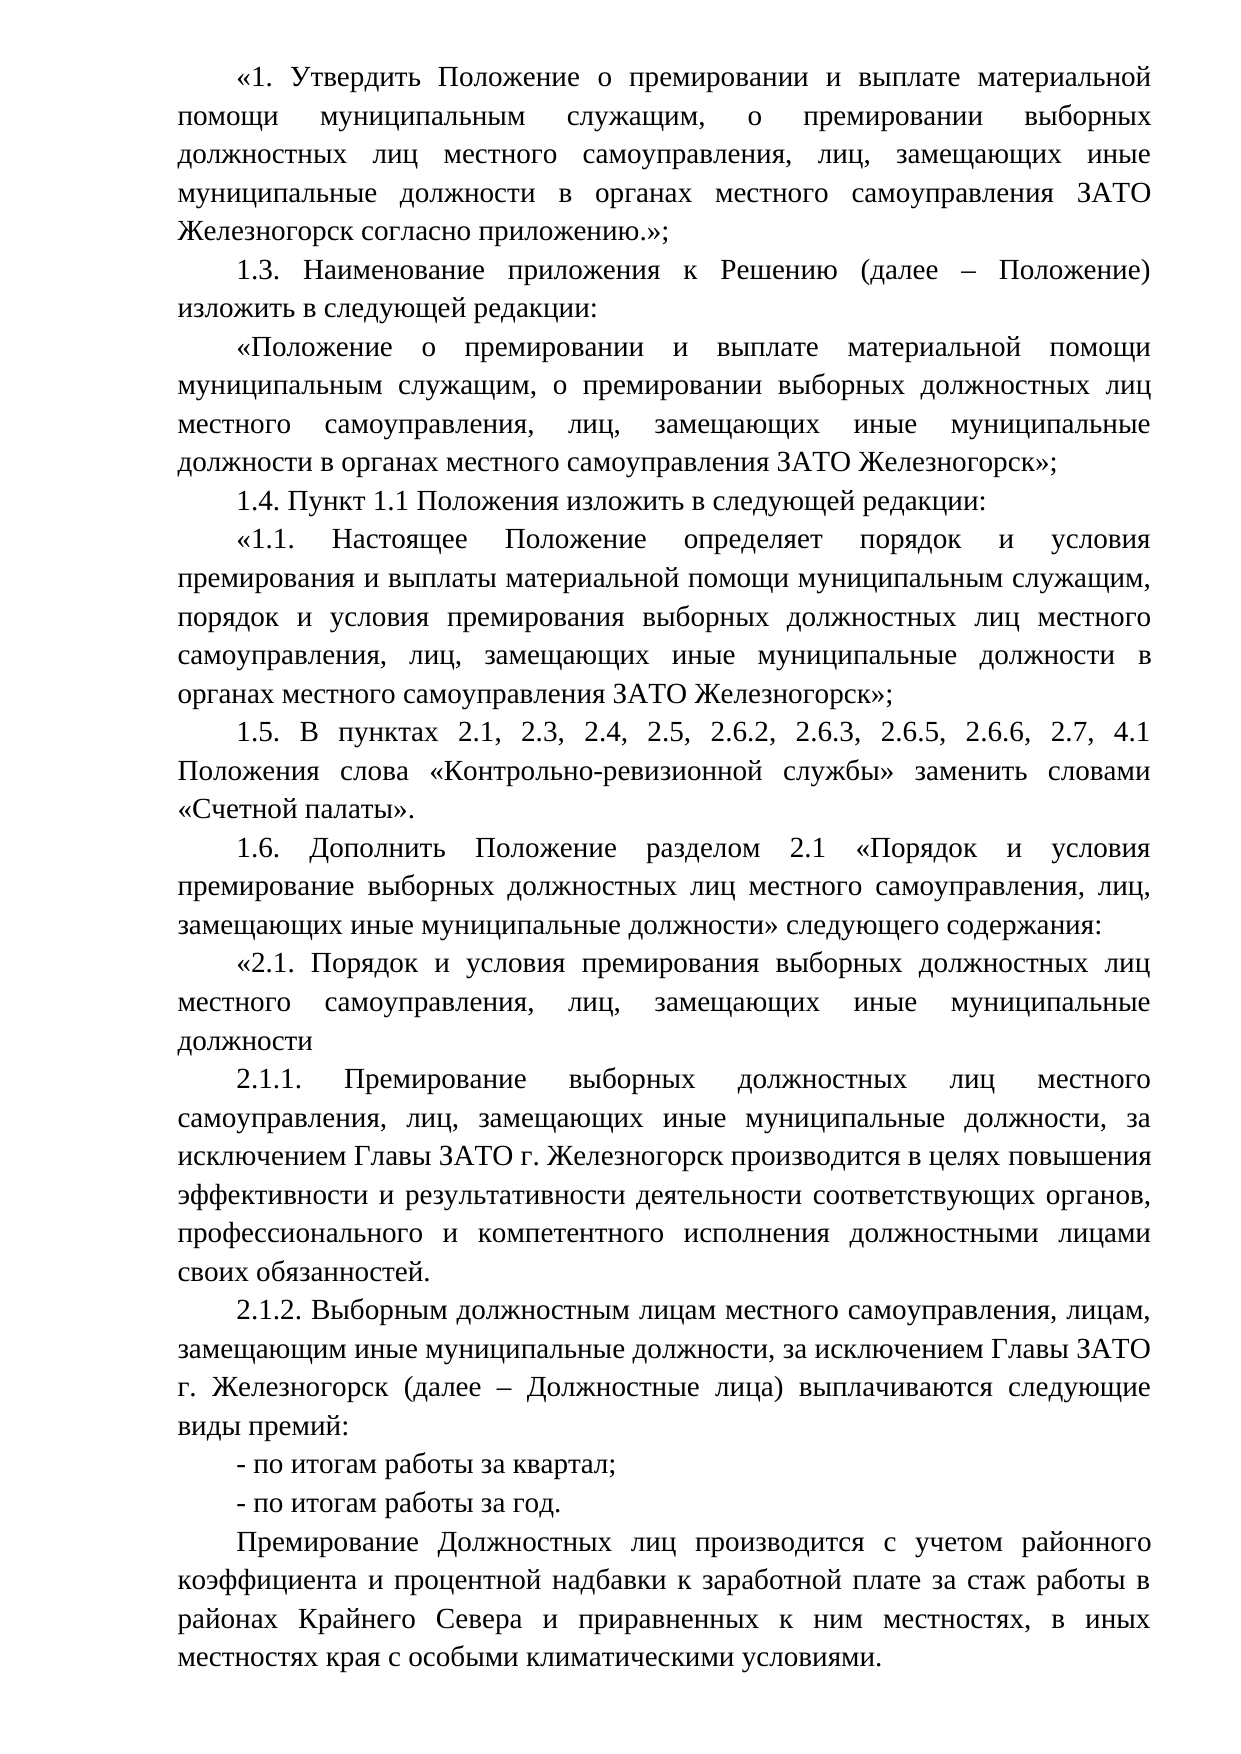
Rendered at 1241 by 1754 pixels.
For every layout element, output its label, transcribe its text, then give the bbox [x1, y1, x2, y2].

text «1.1. Настоящее Положение определяет порядок и условия премирования и выплаты материальной помощи муниципальным служащим, порядок и условия премирования выборных должностных лиц местного самоуправления, лиц, замещающих иные муниципальные должности в органах местного самоуправления ЗАТО Железногорск»; [177, 522, 1152, 709]
text 1.6. Дополнить Положение разделом 2.1 «Порядок и условия премирование выборных должностных лиц местного самоуправления, лиц, замещающих иные муниципальные должности» следующего содержания: [177, 830, 1152, 941]
text 1.3. Наименование приложения к Решению (далее – Положение) изложить в следующей редакции: [177, 252, 1152, 324]
text «1. Утвердить Положение о премировании и выплате материальной помощи муниципальным служащим, о премировании выборных должностных лиц местного самоуправления, лиц, замещающих иные муниципальные должности в органах местного самоуправления ЗАТО Железногорск согласно приложению.»; [177, 59, 1152, 247]
text «Положение о премировании и выплате материальной помощи муниципальным служащим, о премировании выборных должностных лиц местного самоуправления, лиц, замещающих иные муниципальные должности в органах местного самоуправления ЗАТО Железногорск»; [177, 329, 1152, 478]
text - по итогам работы за год. [177, 1485, 1152, 1519]
text 1.5. В пунктах 2.1, 2.3, 2.4, 2.5, 2.6.2, 2.6.3, 2.6.5, 2.6.6, 2.7, 4.1 Положения слова «Контрольно-ревизионной службы» заменить словами «Счетной палаты». [177, 714, 1152, 825]
text 2.1.1. Премирование выборных должностных лиц местного самоуправления, лиц, замещающих иные муниципальные должности, за исключением Главы ЗАТО г. Железногорск производится в целях повышения эффективности и результативности деятельности соответствующих органов, профессионального и компетентного исполнения должностными лицами своих обязанностей. [177, 1061, 1152, 1287]
text Премирование Должностных лиц производится с учетом районного коэффициента и процентной надбавки к заработной плате за стаж работы в районах Крайнего Севера и приравненных к ним местностях, в иных местностях края с особыми климатическими условиями. [177, 1524, 1152, 1673]
text - по итогам работы за квартал; [177, 1447, 1152, 1480]
text 1.4. Пункт 1.1 Положения изложить в следующей редакции: [177, 483, 1152, 517]
text «2.1. Порядок и условия премирования выборных должностных лиц местного самоуправления, лиц, замещающих иные муниципальные должности [177, 946, 1152, 1056]
text 2.1.2. Выборным должностным лицам местного самоуправления, лицам, замещающим иные муниципальные должности, за исключением Главы ЗАТО г. Железногорск (далее – Должностные лица) выплачиваются следующие виды премий: [177, 1292, 1152, 1442]
